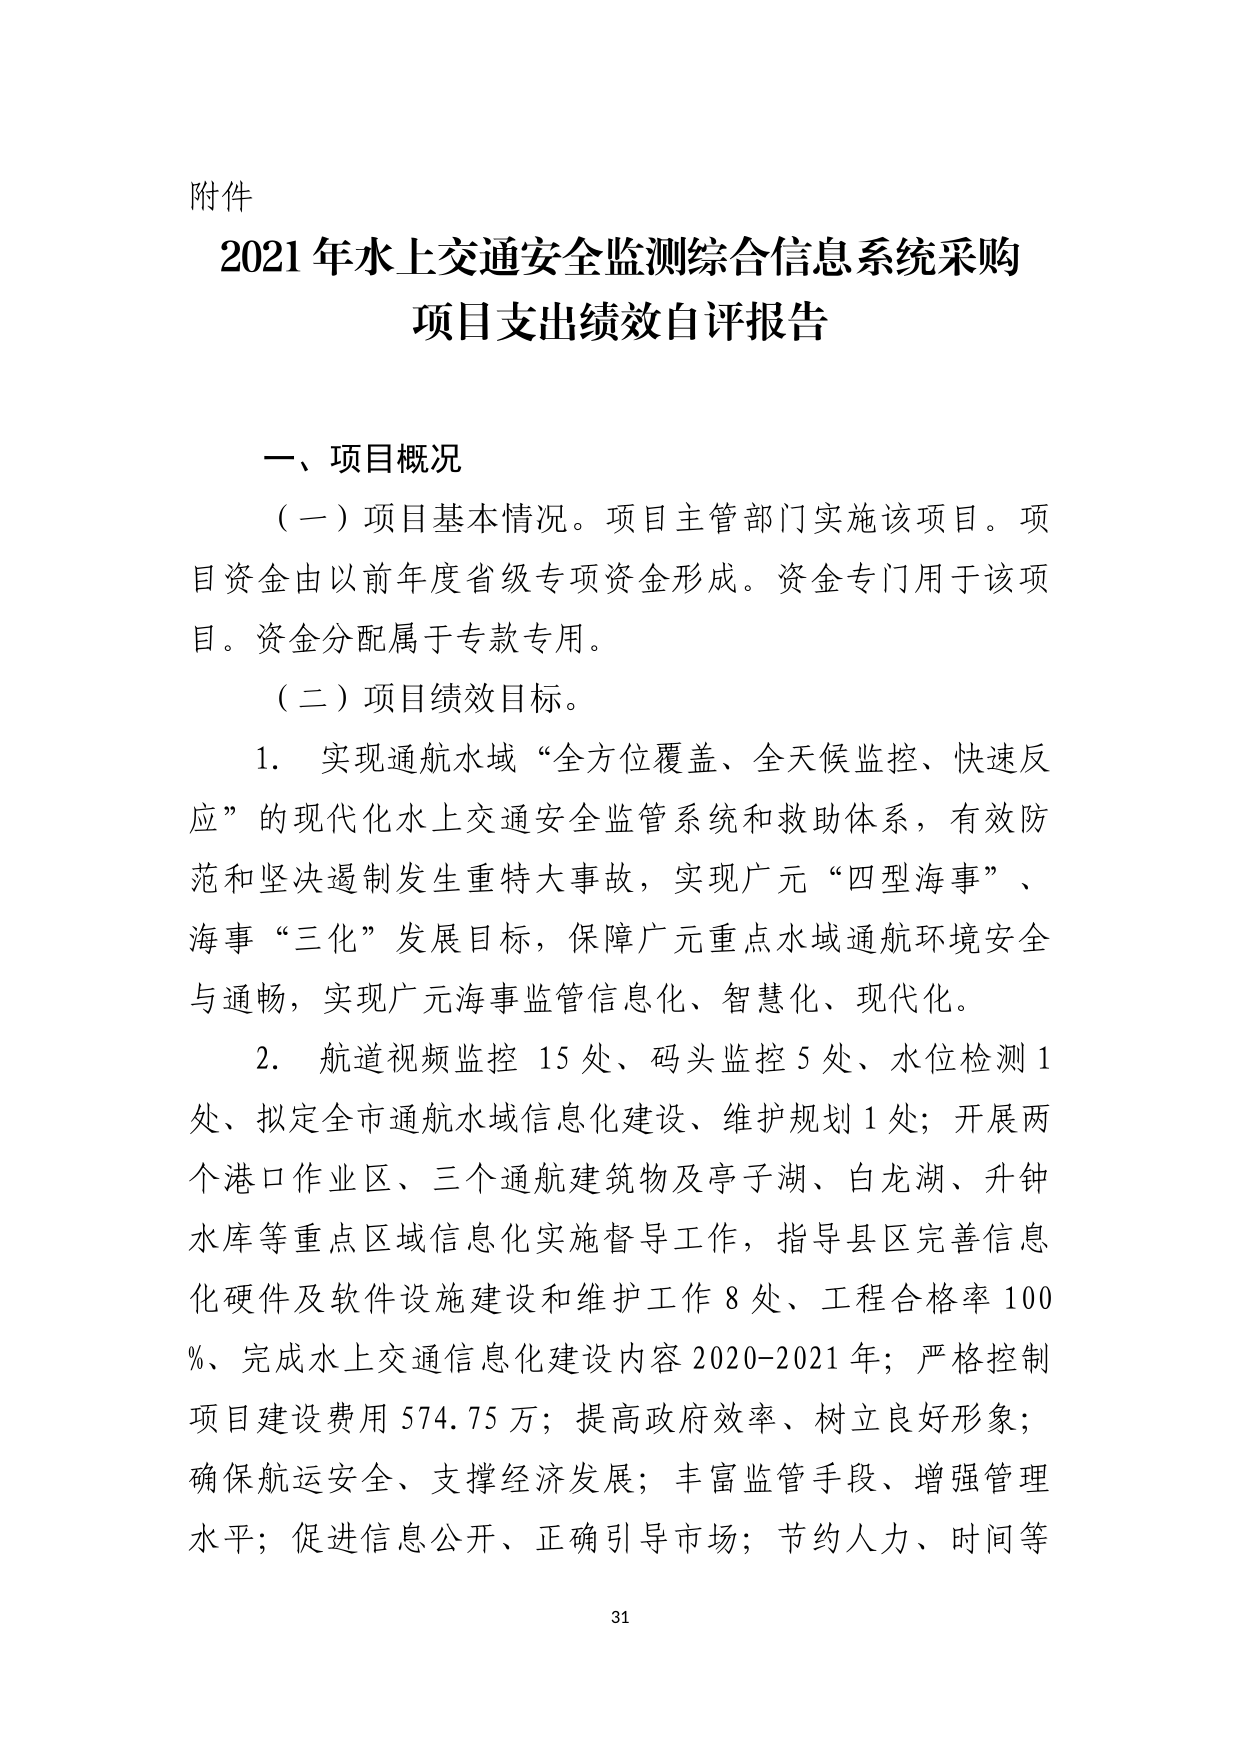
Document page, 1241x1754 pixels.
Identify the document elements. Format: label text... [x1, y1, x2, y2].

text 2021年水上交通安全监测综合信息系统采购 [187, 227, 1053, 292]
text 一、项目概况 [187, 422, 1053, 482]
list 项目绩效目标。 [187, 662, 1053, 722]
list 实现通航水域“全方位覆盖、全天候监控、快速反应”的现代化水上交通安全监管系统和救助体系，有效防范和坚决遏制发生重特大事故，实现广元“四型海事”、海事“三化”发展目标，保障广元重点水域通航环境安全与通畅，实现广元海事监管信息化、智慧化、现代化。 [187, 722, 1053, 1022]
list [187, 1022, 1053, 1562]
list 项目基本情况。项目主管部门实施该项目。项目资金由以前年度省级专项资金形成。资金专门用于该项目。资金分配属于专款专用。 [187, 482, 1053, 662]
text 附件 [187, 162, 1053, 227]
text 项目支出绩效自评报告 [187, 292, 1053, 357]
